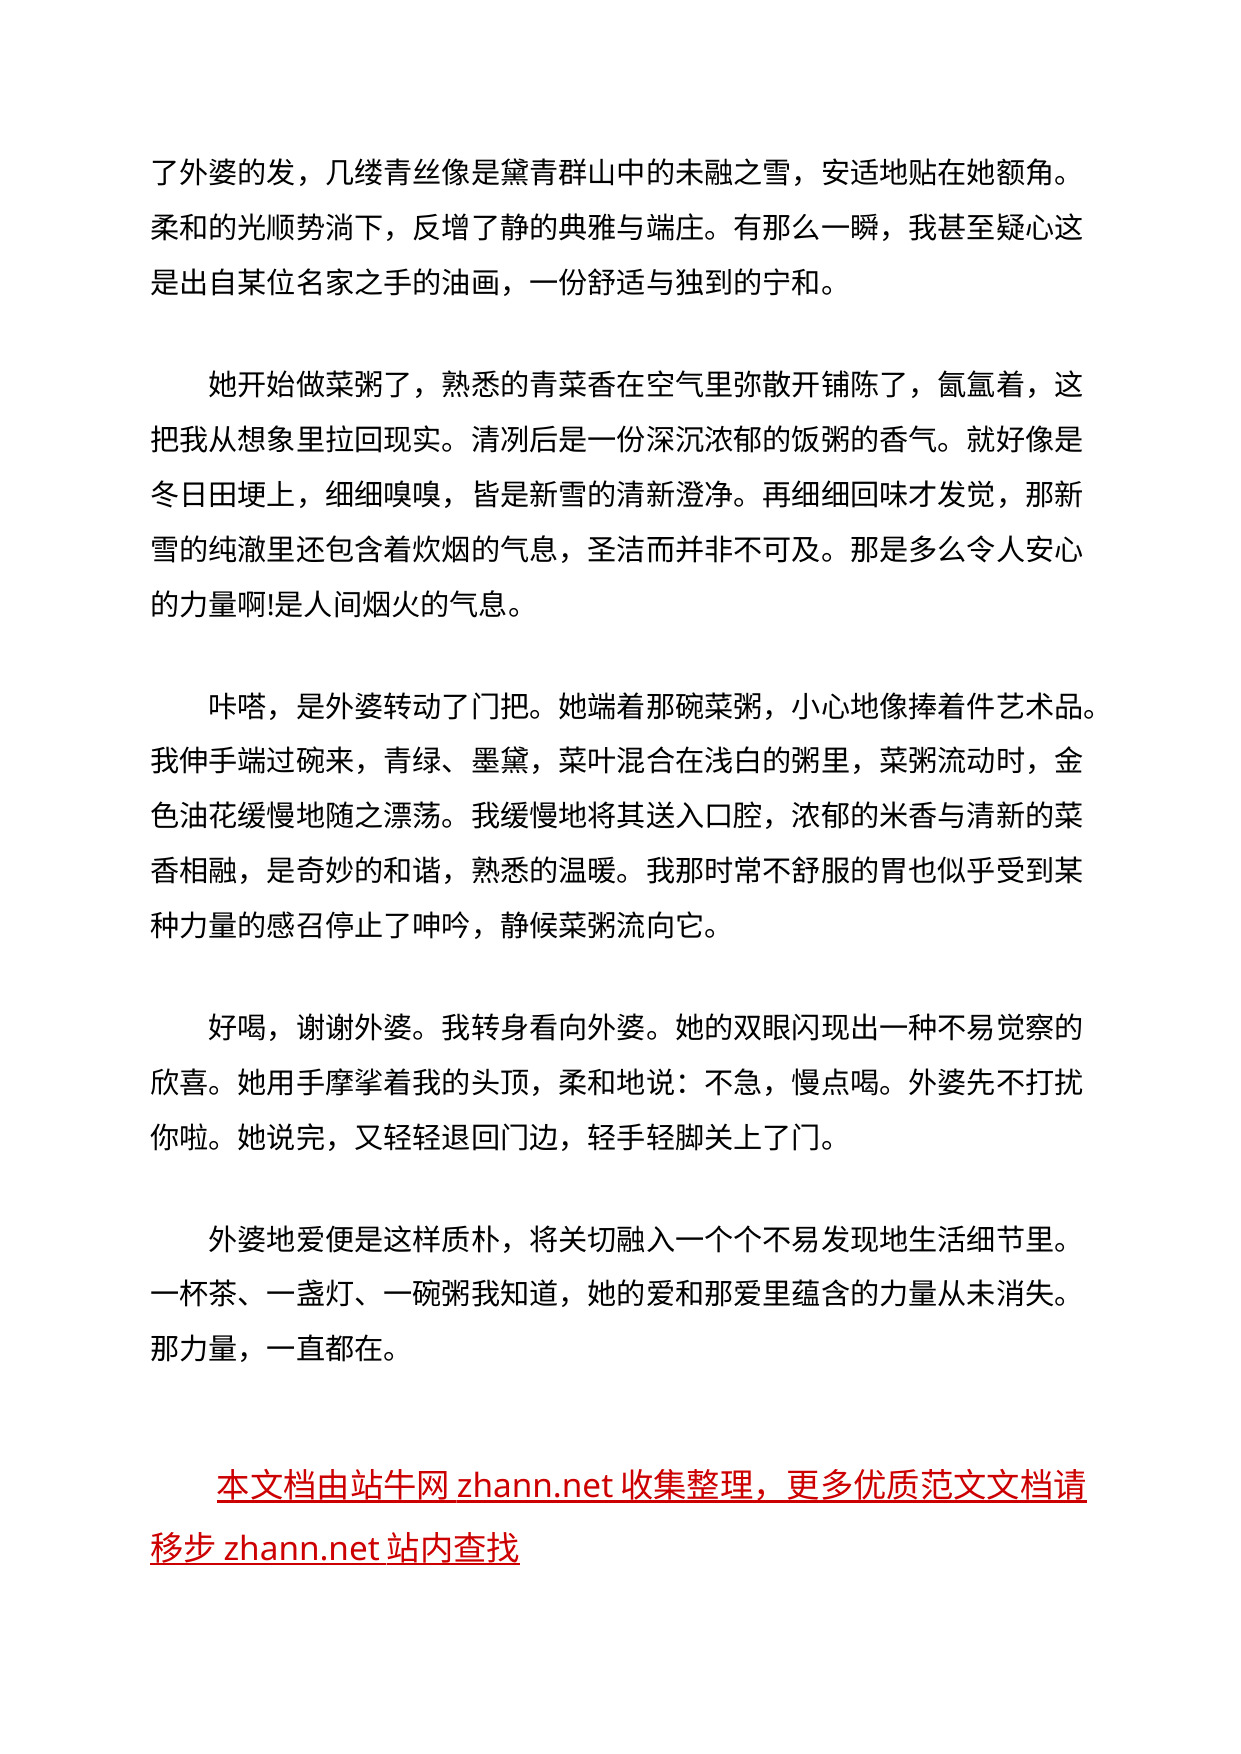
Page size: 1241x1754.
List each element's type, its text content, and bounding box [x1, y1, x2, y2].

text 好喝，谢谢外婆。我转身看向外婆。她的双眼闪现出一种不易觉察的欣喜。她用手摩挲着我的头顶，柔和地说：不急，慢点喝。外婆先不打扰你啦。她说完，又轻轻退回门边，轻手轻脚关上了门。 [150, 1004, 1090, 1157]
text 她开始做菜粥了，熟悉的青菜香在空气里弥散开铺陈了，氤氲着，这把我从想象里拉回现实。清冽后是一份深沉浓郁的饭粥的香气。就好像是冬日田埂上，细细嗅嗅，皆是新雪的清新澄净。再细细回味才发觉，那新雪的纯澈里还包含着炊烟的气息，圣洁而并非不可及。那是多么令人安心的力量啊!是人间烟火的气息。 [150, 362, 1090, 623]
text 外婆地爱便是这样质朴，将关切融入一个个不易发现地生活细节里。一杯茶、一盏灯、一碗粥我知道，她的爱和那爱里蕴含的力量从未消失。那力量，一直都在。 [150, 1216, 1090, 1368]
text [150, 150, 1090, 302]
text 本文档由站牛网zhann.net收集整理，更多优质范文文档请移步zhann.net站内查找 [150, 1459, 1090, 1570]
text 咔嗒，是外婆转动了门把。她端着那碗菜粥，小心地像捧着件艺术品。我伸手端过碗来，青绿、墨黛，菜叶混合在浅白的粥里，菜粥流动时，金色油花缓慢地随之漂荡。我缓慢地将其送入口腔，浓郁的米香与清新的菜香相融，是奇妙的和谐，熟悉的温暖。我那时常不舒服的胃也似乎受到某种力量的感召停止了呻吟，静候菜粥流向它。 [150, 683, 1090, 945]
